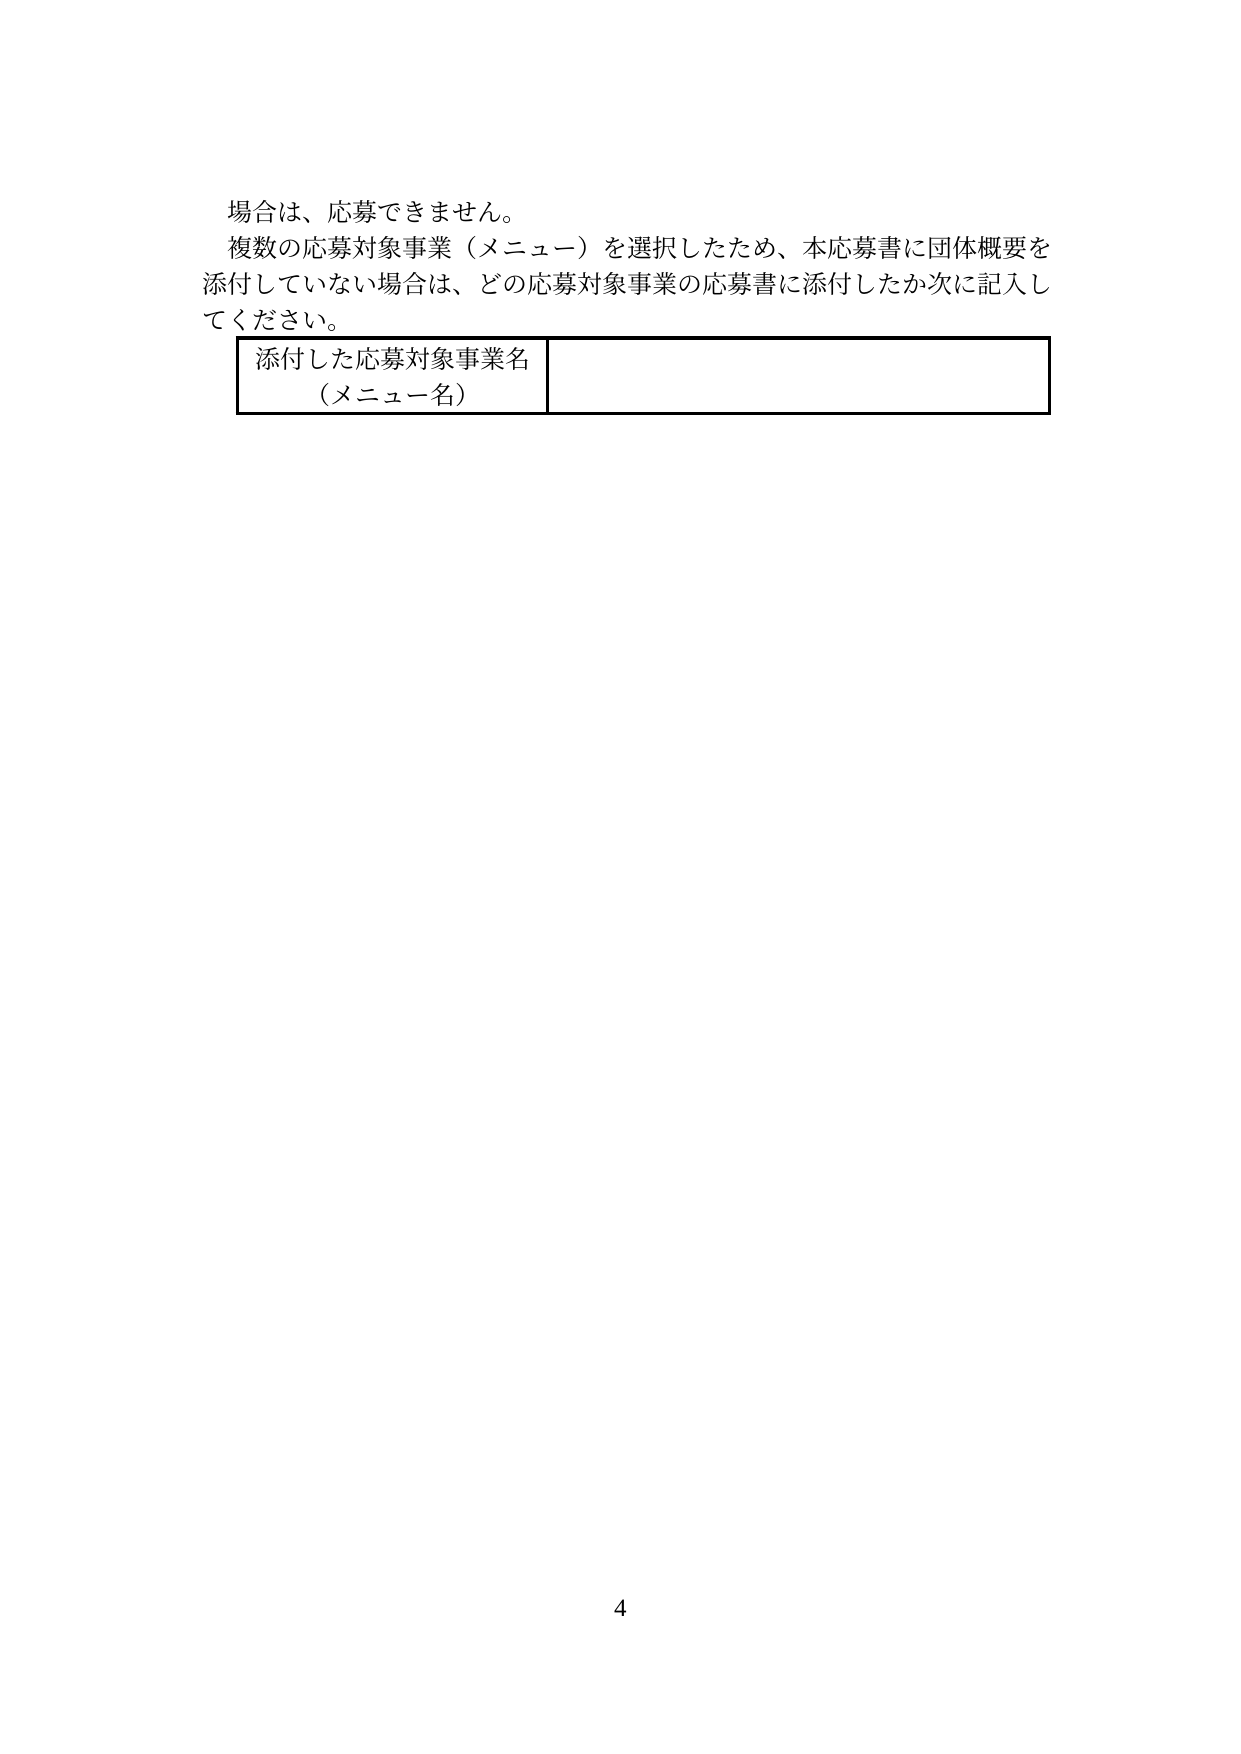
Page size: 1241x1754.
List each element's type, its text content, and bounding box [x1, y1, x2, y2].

table_header [549, 340, 1048, 412]
text 複数の応募対象事業（メニュー）を選択したため、本応募書に団体概要を添付していない場合は、どの応募対象事業の応募書に添付したか次に記入してください。 [202, 228, 1063, 336]
table_header 添付した応募対象事業名 （メニュー名） [239, 340, 546, 412]
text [202, 192, 1063, 228]
